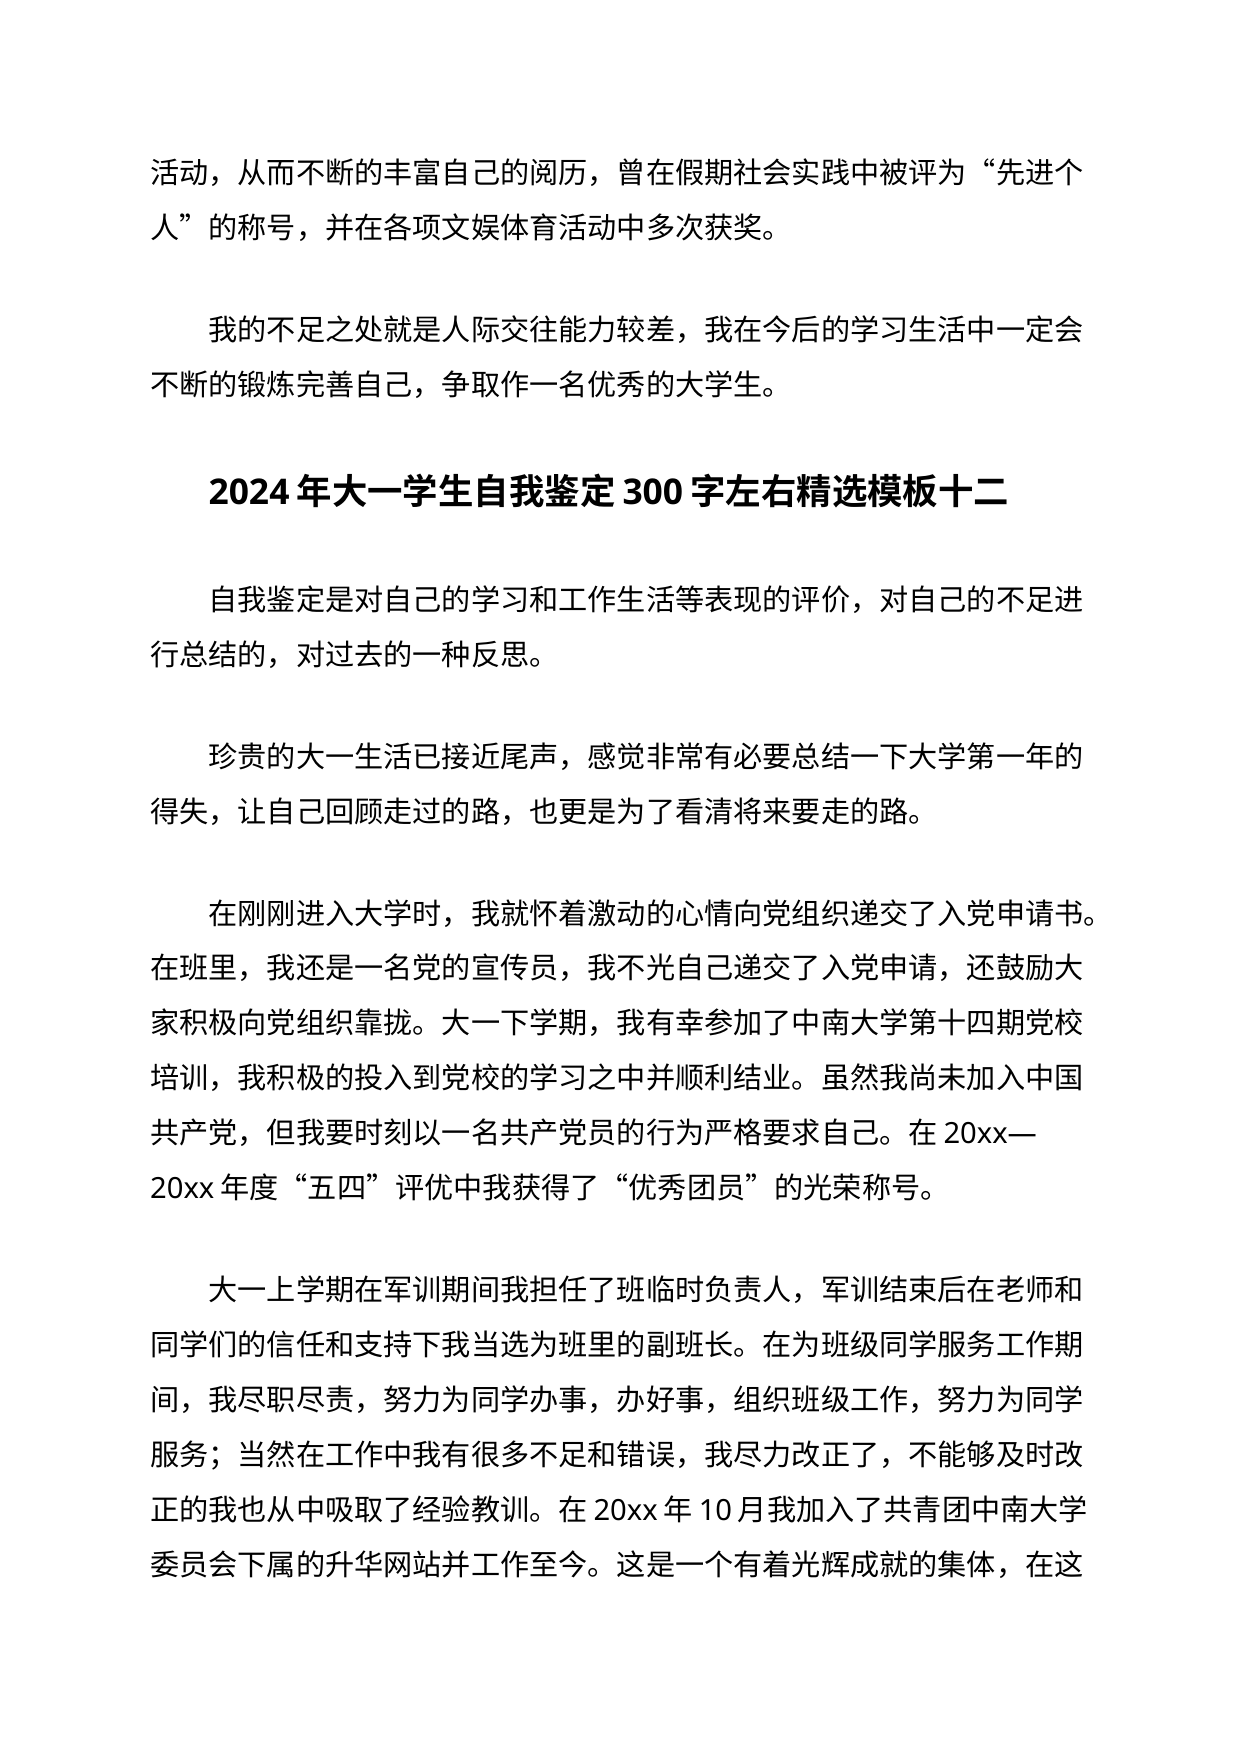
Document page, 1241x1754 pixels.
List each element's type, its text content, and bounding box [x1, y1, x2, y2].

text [150, 150, 1090, 247]
text 在刚刚进入大学时，我就怀着激动的心情向党组织递交了入党申请书。在班里，我还是一名党的宣传员，我不光自己递交了入党申请，还鼓励大家积极向党组织靠拢。大一下学期，我有幸参加了中南大学第十四期党校培训，我积极的投入到党校的学习之中并顺利结业。虽然我尚未加入中国共产党，但我要时刻以一名共产党员的行为严格要求自己。在20xx—20xx年度“五四”评优中我获得了“优秀团员”的光荣称号。 [150, 890, 1090, 1207]
text 珍贵的大一生活已接近尾声，感觉非常有必要总结一下大学第一年的得失，让自己回顾走过的路，也更是为了看清将来要走的路。 [150, 733, 1090, 831]
text 自我鉴定是对自己的学习和工作生活等表现的评价，对自己的不足进行总结的，对过去的一种反思。 [150, 577, 1090, 674]
text 我的不足之处就是人际交往能力较差，我在今后的学习生活中一定会不断的锻炼完善自己，争取作一名优秀的大学生。 [150, 307, 1090, 404]
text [150, 1267, 1090, 1584]
text 2024年大一学生自我鉴定300字左右精选模板十二 [150, 463, 1090, 515]
